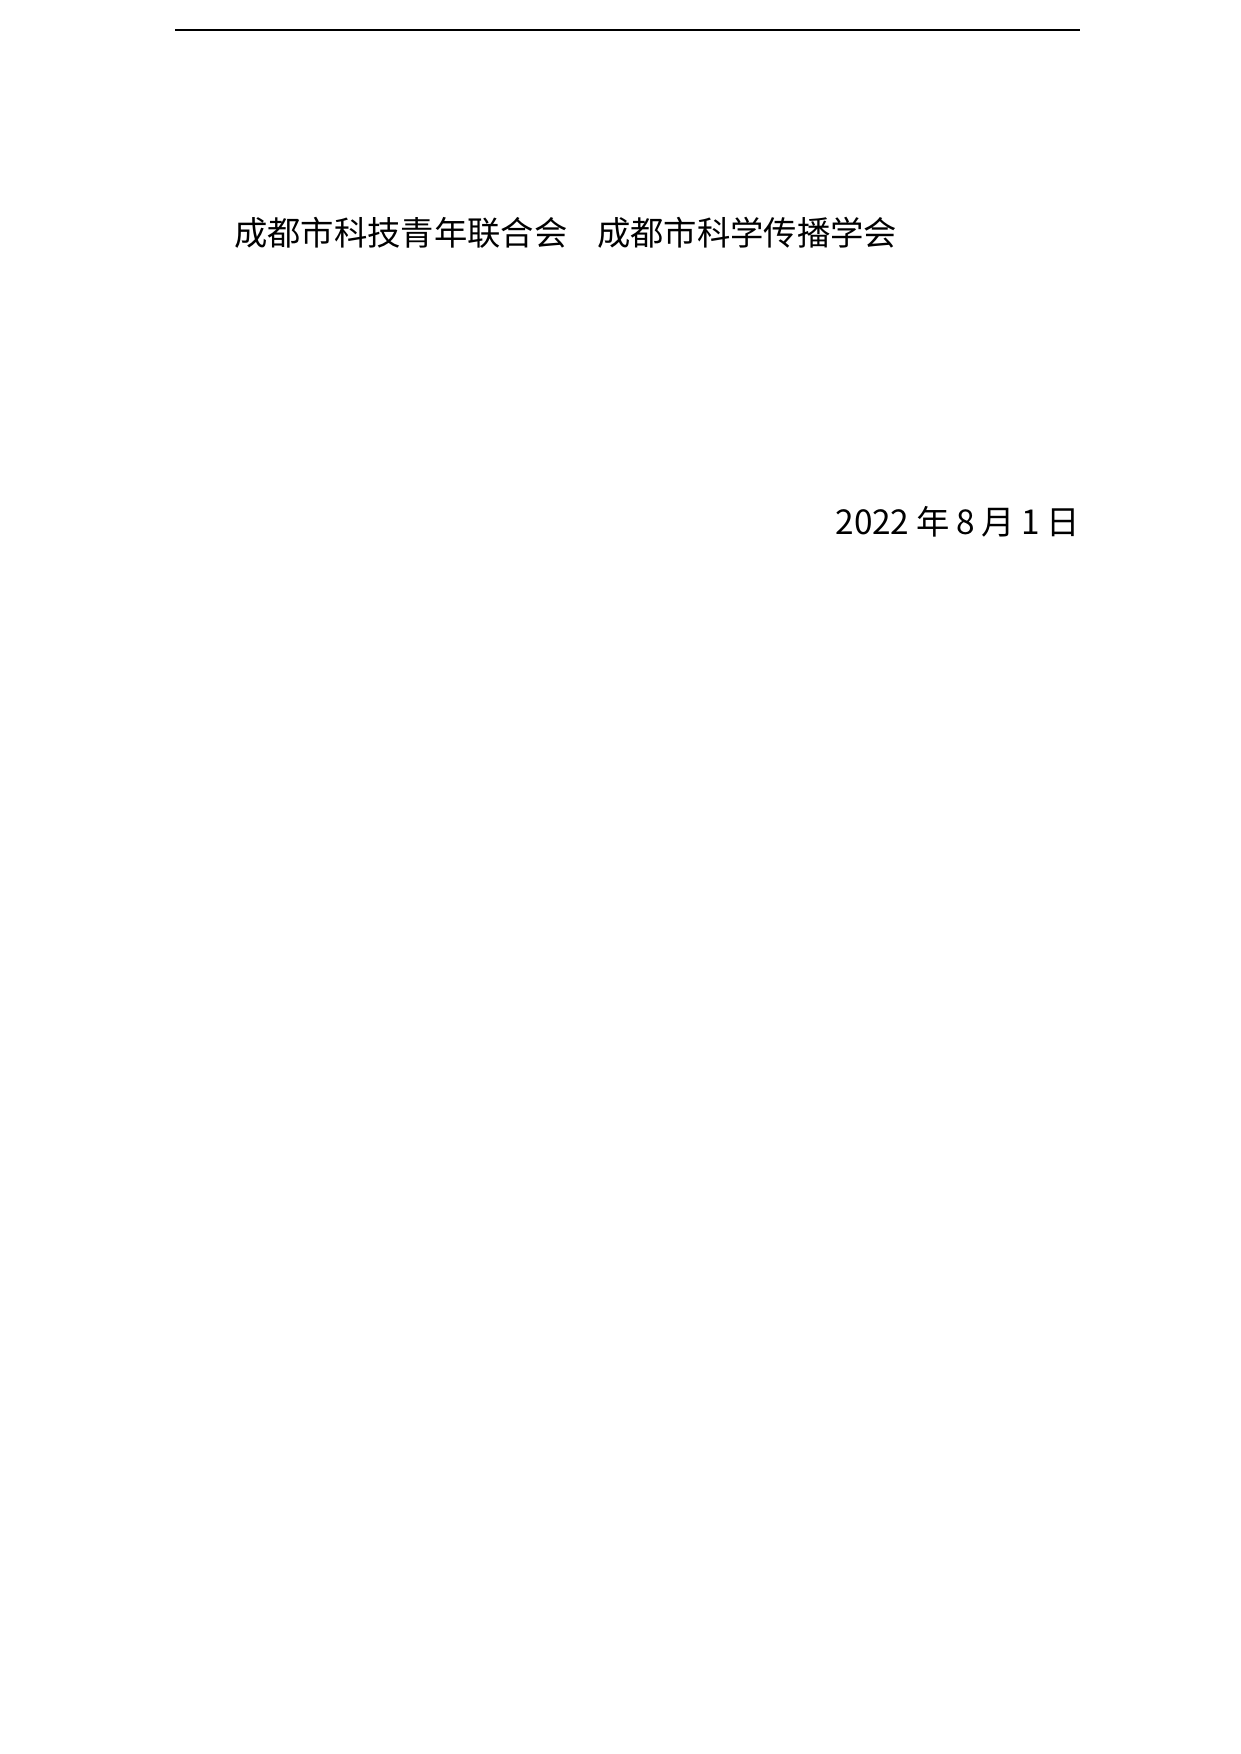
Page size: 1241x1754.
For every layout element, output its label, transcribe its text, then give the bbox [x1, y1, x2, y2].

text 2022年8月1日 [175, 496, 1080, 544]
text 成都市科技青年联合会 成都市科学传播学会 [175, 207, 1080, 255]
